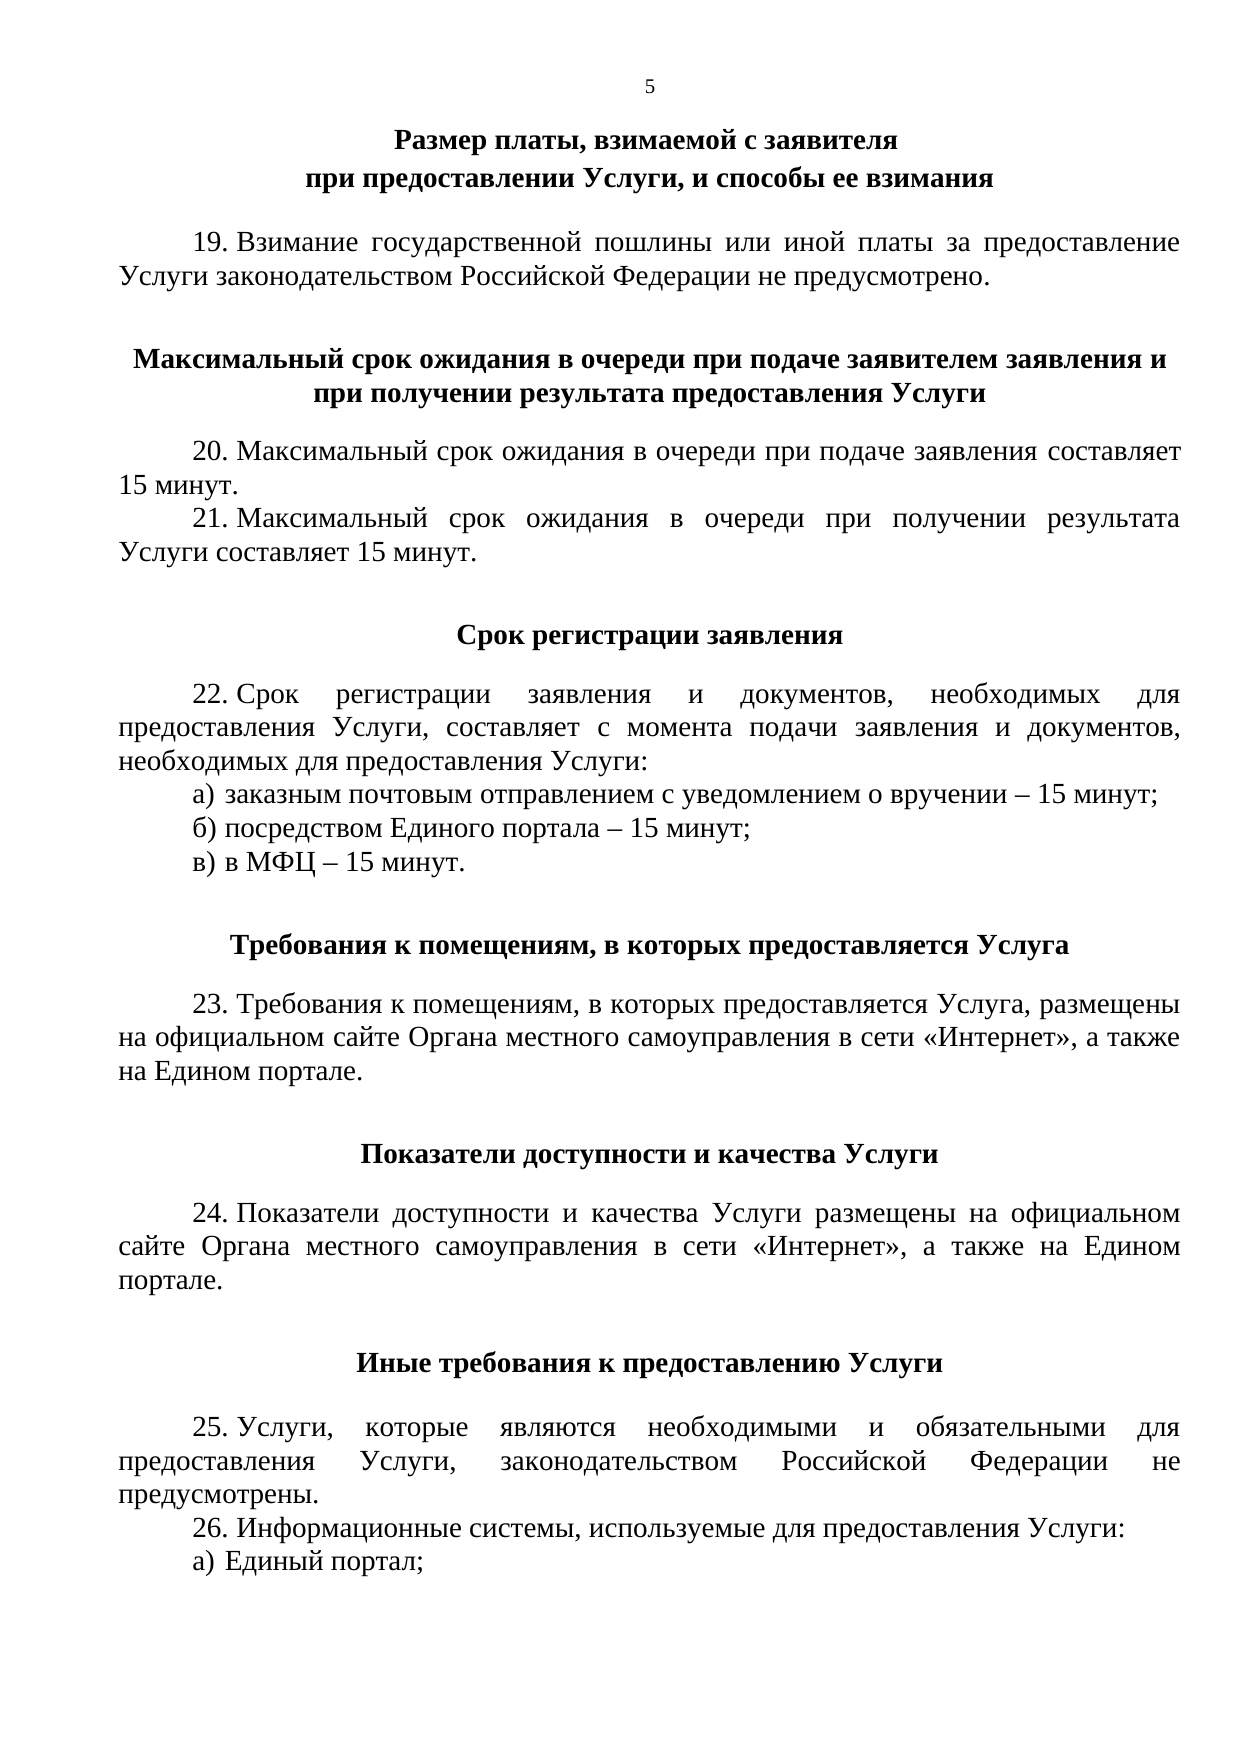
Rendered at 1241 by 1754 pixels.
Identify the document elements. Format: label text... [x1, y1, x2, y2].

text Срок регистрации заявления [118, 617, 1181, 651]
list Информационные системы, используемые для предоставления Услуги: [118, 1510, 1181, 1543]
text Иные требования к предоставлению Услуги [118, 1346, 1181, 1379]
text Максимальный срок ожидания в очереди при подаче заявителем заявления и при получении результата предоставления Услуги [118, 341, 1181, 408]
list Показатели доступности и качества Услуги размещены на официальном сайте Органа местного самоуправления в сети «Интернет», а также на Едином портале. [118, 1195, 1181, 1296]
list в МФЦ – 15 минут. [118, 844, 1181, 877]
list Срок регистрации заявления и документов, необходимых для предоставления Услуги, составляет с момента подачи заявления и документов, необходимых для предоставления Услуги: [118, 676, 1181, 777]
list Единый портал; [118, 1543, 1181, 1577]
list Взимание государственной пошлины или иной платы за предоставление Услуги законодательством Российской Федерации не предусмотрено. [118, 224, 1181, 291]
list Максимальный срок ожидания в очереди при подаче заявления составляет 15 минут. [118, 433, 1181, 500]
list заказным почтовым отправлением с уведомлением о вручении – 15 минут; [118, 777, 1181, 810]
text Требования к помещениям, в которых предоставляется Услуга [118, 927, 1181, 961]
list посредством Единого портала – 15 минут; [118, 810, 1181, 844]
list Услуги, которые являются необходимыми и обязательными для предоставления Услуги, законодательством Российской Федерации не предусмотрены. [118, 1409, 1181, 1510]
text Размер платы, взимаемой с заявителя при предоставлении Услуги, и способы ее взимания [118, 122, 1181, 194]
list Максимальный срок ожидания в очереди при получении результата Услуги составляет 15 минут. [118, 500, 1181, 567]
list Требования к помещениям, в которых предоставляется Услуга, размещены на официальном сайте Органа местного самоуправления в сети «Интернет», а также на Едином портале. [118, 986, 1181, 1086]
text Показатели доступности и качества Услуги [118, 1136, 1181, 1170]
